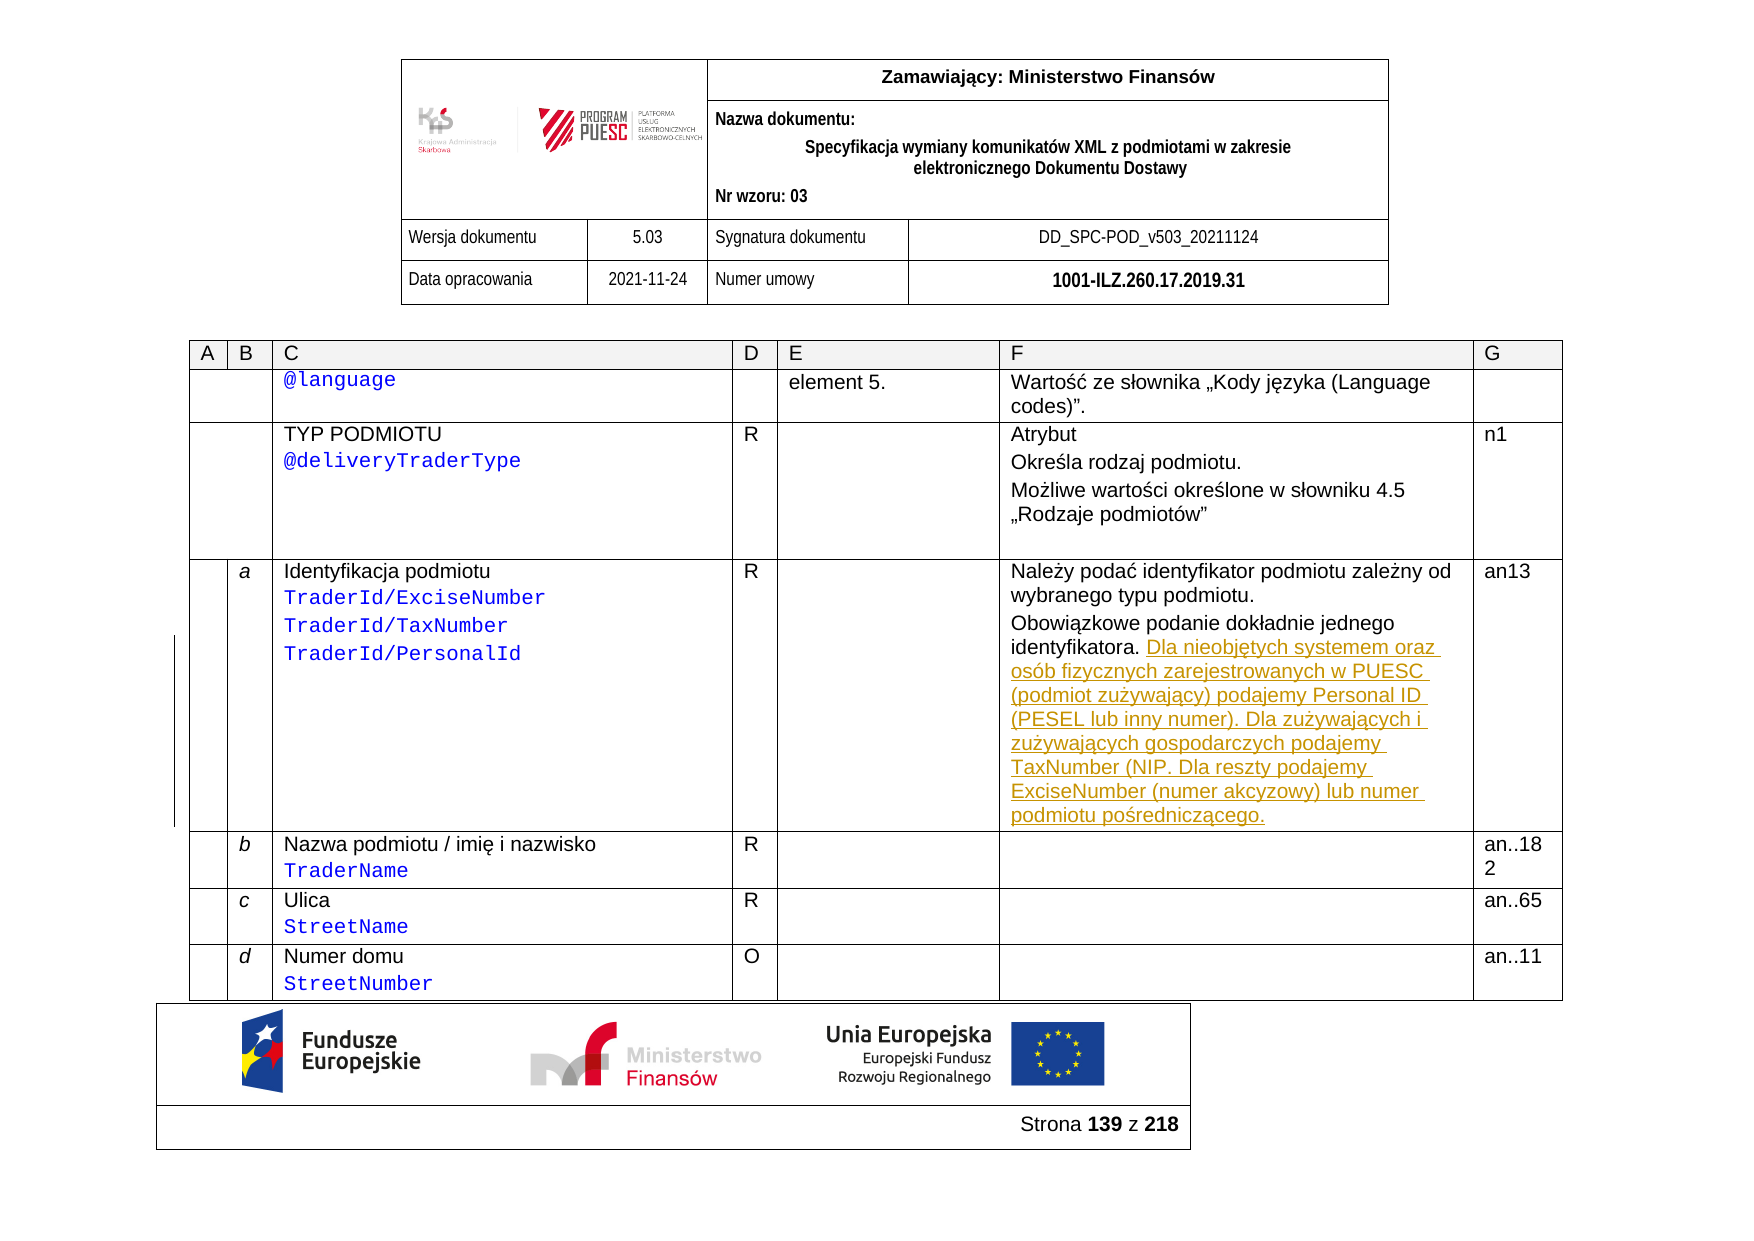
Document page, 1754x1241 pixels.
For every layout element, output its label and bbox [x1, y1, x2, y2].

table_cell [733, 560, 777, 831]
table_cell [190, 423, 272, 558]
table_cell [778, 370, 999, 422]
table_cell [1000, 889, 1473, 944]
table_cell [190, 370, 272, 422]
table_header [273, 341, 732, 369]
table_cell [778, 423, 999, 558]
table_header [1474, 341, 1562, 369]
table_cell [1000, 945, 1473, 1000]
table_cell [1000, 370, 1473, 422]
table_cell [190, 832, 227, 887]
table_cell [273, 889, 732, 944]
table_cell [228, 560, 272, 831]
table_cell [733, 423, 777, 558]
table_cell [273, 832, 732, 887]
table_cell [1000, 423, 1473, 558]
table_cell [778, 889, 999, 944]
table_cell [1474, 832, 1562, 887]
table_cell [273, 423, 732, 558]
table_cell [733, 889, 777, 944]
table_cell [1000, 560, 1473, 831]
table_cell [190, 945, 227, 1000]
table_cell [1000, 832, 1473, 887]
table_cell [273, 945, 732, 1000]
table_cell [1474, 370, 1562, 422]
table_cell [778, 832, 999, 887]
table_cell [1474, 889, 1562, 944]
picture [242, 1009, 1105, 1093]
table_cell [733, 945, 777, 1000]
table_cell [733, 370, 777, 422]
picture [408, 97, 702, 163]
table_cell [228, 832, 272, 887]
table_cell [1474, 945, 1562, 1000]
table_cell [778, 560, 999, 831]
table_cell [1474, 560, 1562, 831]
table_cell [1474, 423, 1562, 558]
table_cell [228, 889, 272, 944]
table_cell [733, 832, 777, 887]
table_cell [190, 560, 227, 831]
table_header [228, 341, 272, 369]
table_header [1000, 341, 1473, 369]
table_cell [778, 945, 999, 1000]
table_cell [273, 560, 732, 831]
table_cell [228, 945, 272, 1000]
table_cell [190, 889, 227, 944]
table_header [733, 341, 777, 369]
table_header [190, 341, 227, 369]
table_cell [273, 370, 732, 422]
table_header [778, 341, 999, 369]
